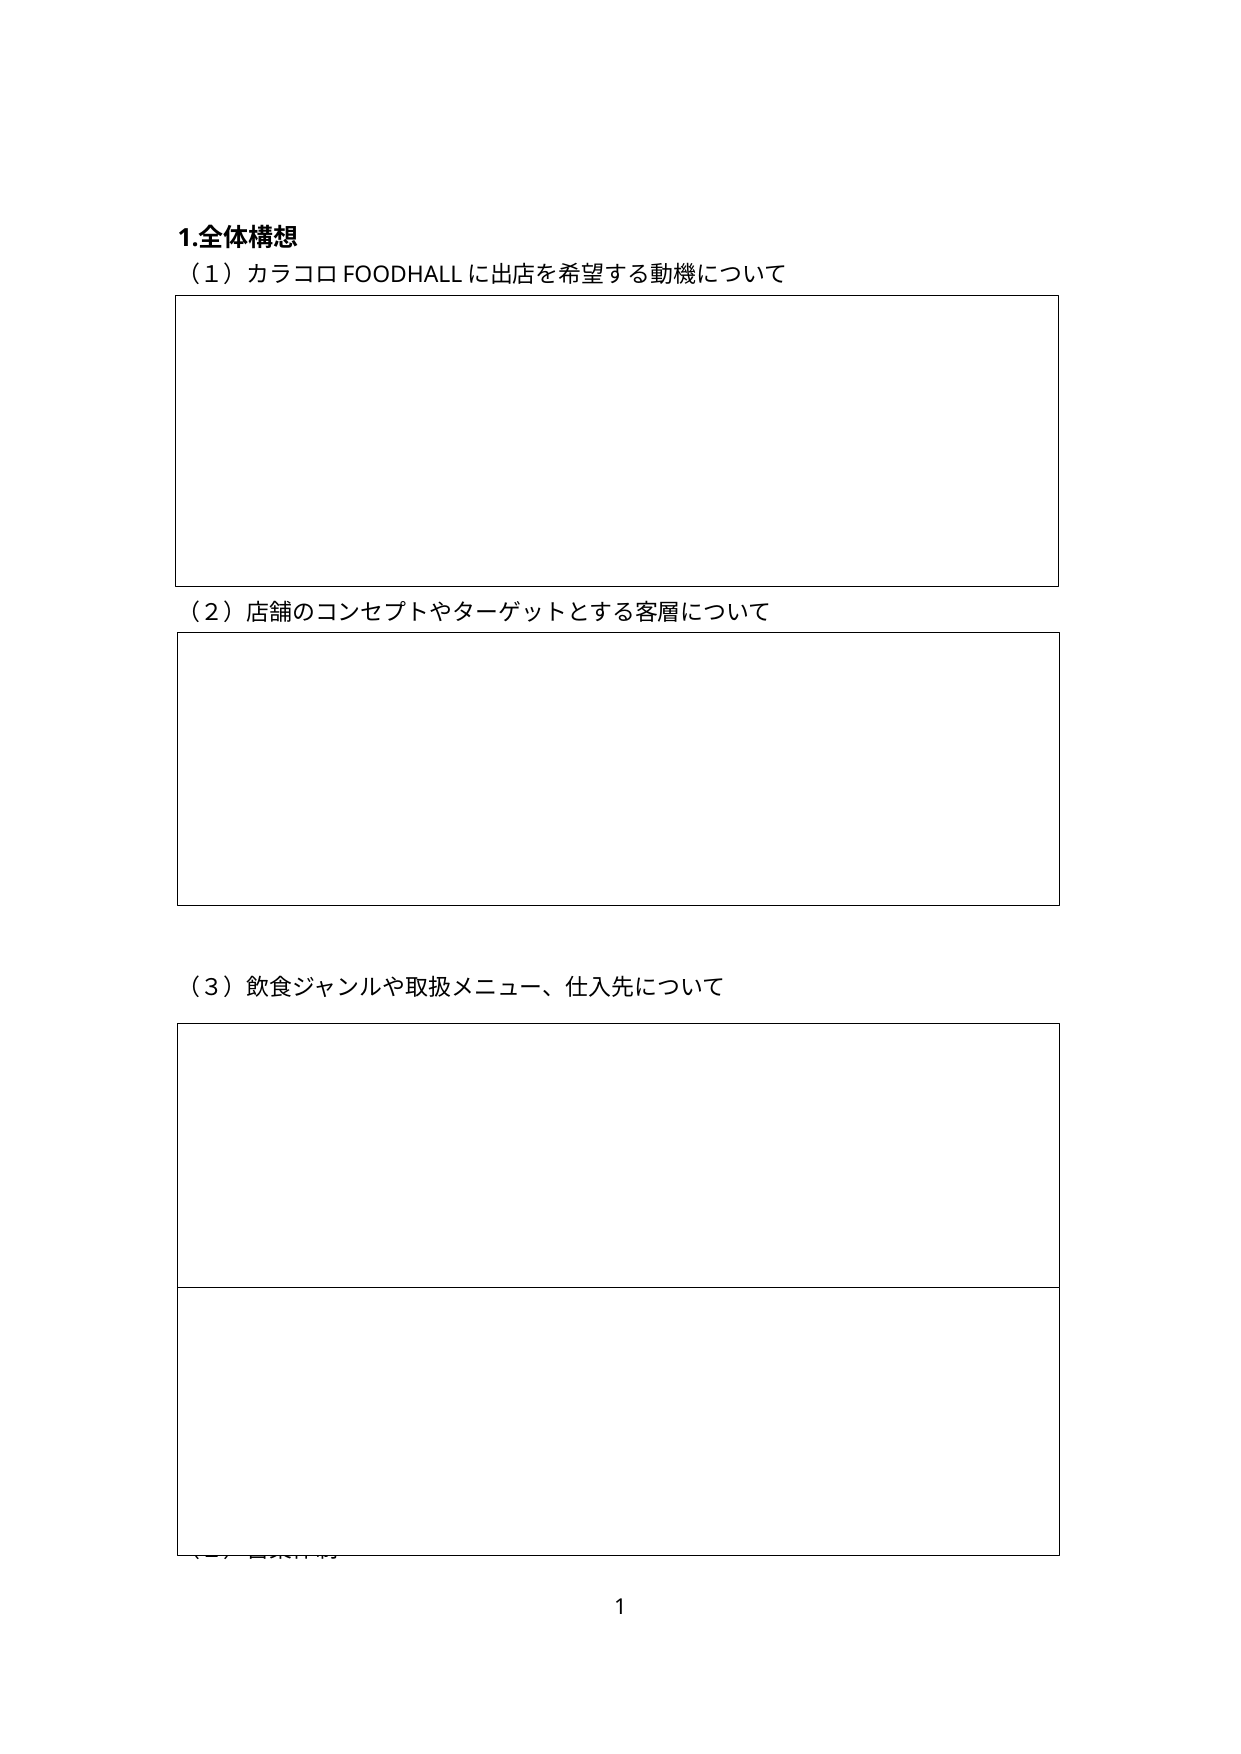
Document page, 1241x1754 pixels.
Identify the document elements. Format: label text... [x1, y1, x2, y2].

text （１）カラコロFOODHALLに出店を希望する動機について [177, 254, 1063, 292]
text （１）営業体制 [177, 1529, 1063, 1567]
text 1.全体構想 [177, 217, 1063, 254]
text （３）飲食ジャンルや取扱メニュー、仕入先について [177, 967, 1063, 1004]
text （２）店舗のコンセプトやターゲットとする客層について [177, 592, 1063, 629]
